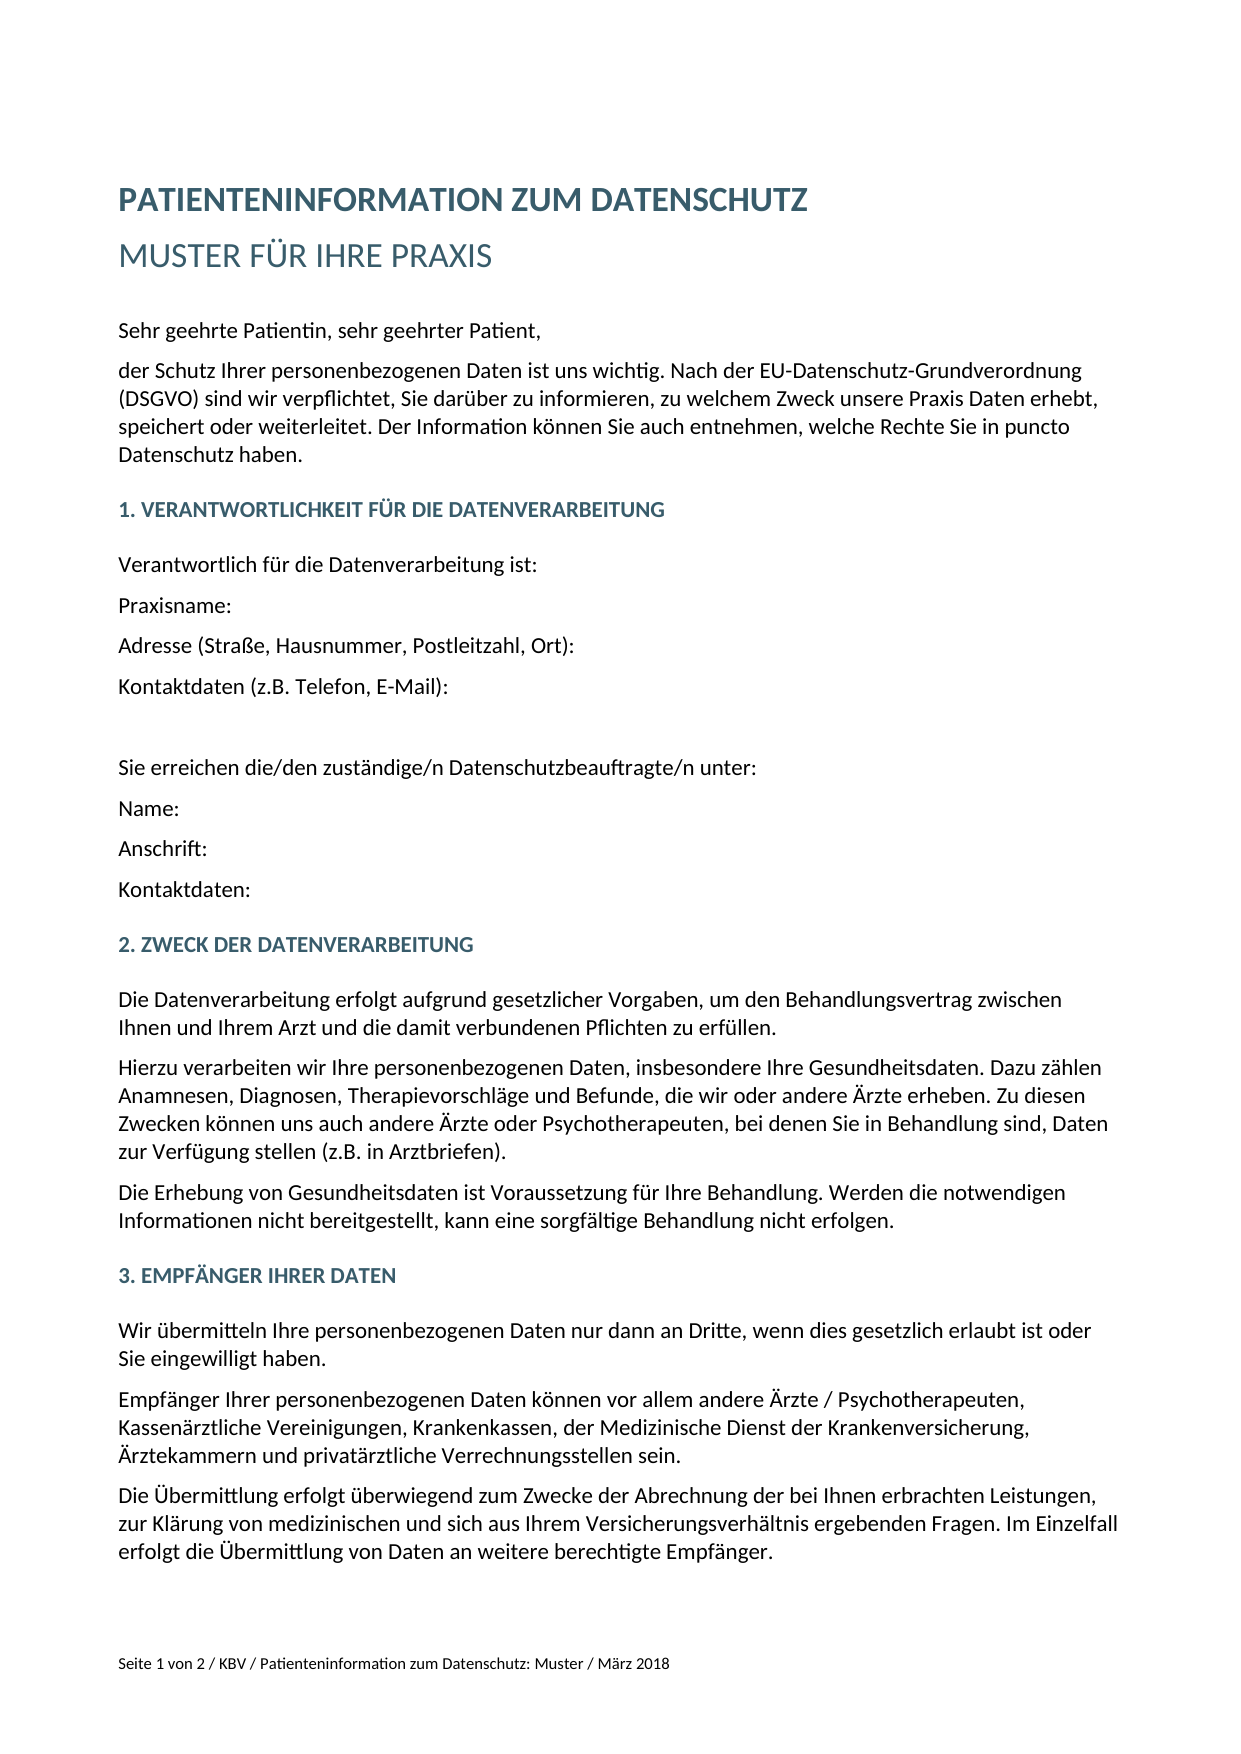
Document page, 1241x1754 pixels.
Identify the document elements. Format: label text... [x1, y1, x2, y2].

text Hierzu verarbeiten wir Ihre personenbezogenen Daten, insbesondere Ihre Gesundheitsdaten. Dazu zählen Anamnesen, Diagnosen, Therapievorschläge und Befunde, die wir oder andere Ärzte erheben. Zu diesen Zwecken können uns auch andere Ärzte oder Psychotherapeuten, bei denen Sie in Behandlung sind, Daten zur Verfügung stellen (z.B. in Arztbriefen). [118, 1053, 1122, 1166]
text der Schutz Ihrer personenbezogenen Daten ist uns wichtig. Nach der EU-Datenschutz-Grundverordnung (DSGVO) sind wir verpflichtet, Sie darüber zu informieren, zu welchem Zweck unsere Praxis Daten erhebt, speichert oder weiterleitet. Der Information können Sie auch entnehmen, welche Rechte Sie in puncto Datenschutz haben. [118, 356, 1122, 468]
text Sie erreichen die/den zuständige/n Datenschutzbeauftragte/n unter: [118, 753, 1122, 781]
text Adresse (Straße, Hausnummer, Postleitzahl, Ort): [118, 632, 1122, 659]
text Verantwortlich für die Datenverarbeitung ist: [118, 551, 1122, 578]
text Kontaktdaten: [118, 875, 1122, 903]
text Die Erhebung von Gesundheitsdaten ist Voraussetzung für Ihre Behandlung. Werden die notwendigen Informationen nicht bereitgestellt, kann eine sorgfältige Behandlung nicht erfolgen. [118, 1178, 1122, 1234]
text Sehr geehrte Patientin, sehr geehrter Patient, [118, 316, 1122, 344]
text Kontaktdaten (z.B. Telefon, E-Mail): [118, 672, 1122, 700]
text 1. VERANTWORTLICHKEIT FÜR DIE DATENVERARBEITUNG [118, 495, 1122, 523]
text Wir übermitteln Ihre personenbezogenen Daten nur dann an Dritte, wenn dies gesetzlich erlaubt ist oder Sie eingewilligt haben. [118, 1316, 1122, 1372]
text 3. EMPFÄNGER IHRER DATEN [118, 1261, 1122, 1289]
text PATIENTENINFORMATION ZUM DATENSCHUTZ [118, 177, 1122, 220]
text Name: [118, 794, 1122, 822]
text Die Übermittlung erfolgt überwiegend zum Zwecke der Abrechnung der bei Ihnen erbrachten Leistungen, zur Klärung von medizinischen und sich aus Ihrem Versicherungsverhältnis ergebenden Fragen. Im Einzelfall erfolgt die Übermittlung von Daten an weitere berechtigte Empfänger. [118, 1481, 1122, 1565]
text Praxisname: [118, 591, 1122, 619]
text Die Datenverarbeitung erfolgt aufgrund gesetzlicher Vorgaben, um den Behandlungsvertrag zwischen Ihnen und Ihrem Arzt und die damit verbundenen Pflichten zu erfüllen. [118, 985, 1122, 1041]
text Empfänger Ihrer personenbezogenen Daten können vor allem andere Ärzte / Psychotherapeuten, Kassenärztliche Vereinigungen, Krankenkassen, der Medizinische Dienst der Krankenversicherung, Ärztekammern und privatärztliche Verrechnungsstellen sein. [118, 1385, 1122, 1469]
text MUSTER FÜR IHRE PRAXIS [118, 233, 1122, 276]
text Anschrift: [118, 834, 1122, 862]
text 2. ZWECK DER DATENVERARBEITUNG [118, 930, 1122, 958]
